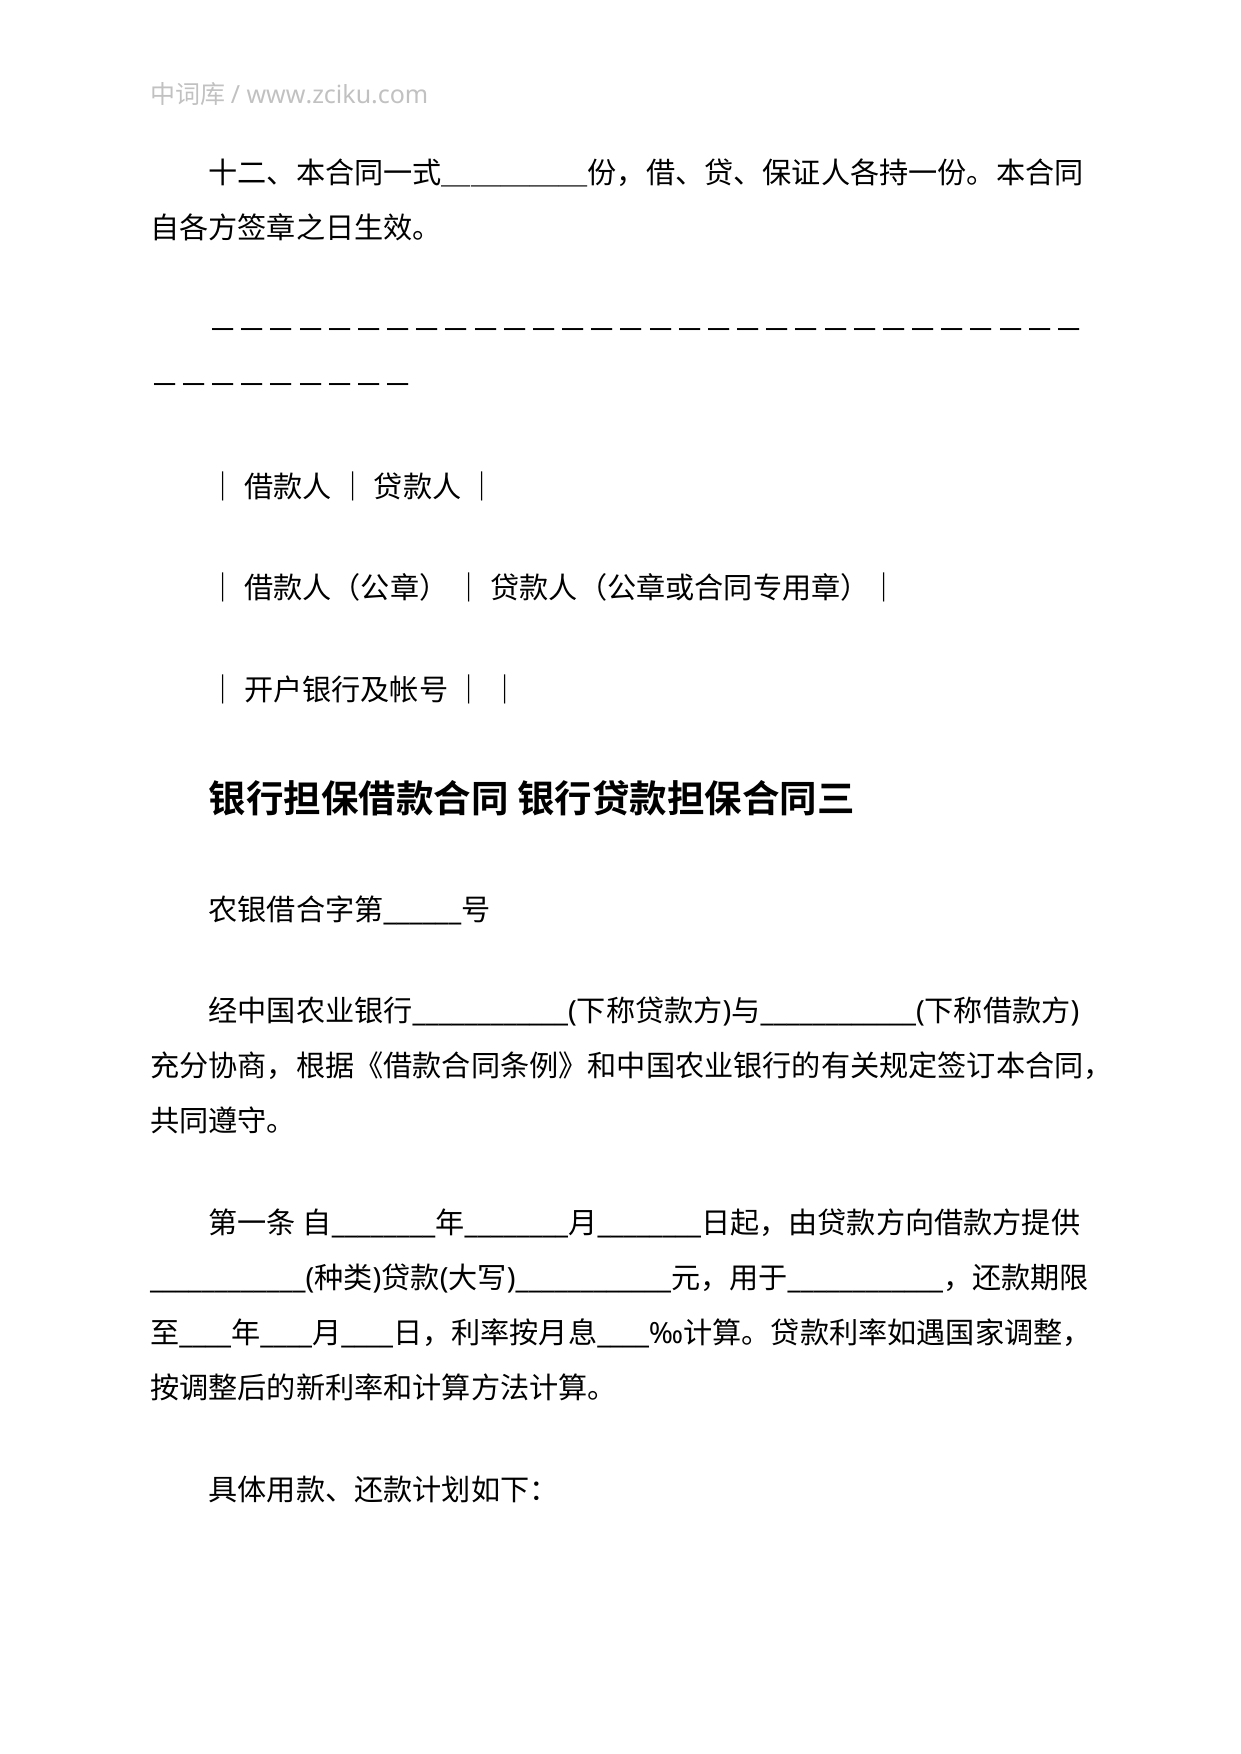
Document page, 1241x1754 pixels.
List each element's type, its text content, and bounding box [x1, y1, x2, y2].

text ｜ 借款人（公章） ｜ 贷款人（公章或合同专用章）｜ [150, 565, 1090, 607]
text －－－－－－－－－－－－－－－－－－－－－－－－－－－－－－－－－－－－－－－ [150, 307, 1090, 404]
text 具体用款、还款计划如下： [150, 1466, 1090, 1509]
text 十二、本合同一式＿＿＿＿＿份，借、贷、保证人各持一份。本合同自各方签章之日生效。 [150, 150, 1090, 247]
text ｜ 借款人 ｜ 贷款人 ｜ [150, 463, 1090, 506]
text 银行担保借款合同 银行贷款担保合同三 [150, 769, 1090, 823]
text 第一条 自________年________月________日起，由贷款方向借款方提供____________(种类)贷款(大写)____________元，用于____________，还款期限至____年____月____日，利率按月息____‰计算。贷款利率如遇国家调整，按调整后的新利率和计算方法计算。 [150, 1200, 1090, 1407]
text ｜ 开户银行及帐号 ｜ ｜ [150, 667, 1090, 709]
text 经中国农业银行____________(下称贷款方)与____________(下称借款方)充分协商，根据《借款合同条例》和中国农业银行的有关规定签订本合同，共同遵守。 [150, 988, 1090, 1140]
text 农银借合字第______号 [150, 886, 1090, 928]
